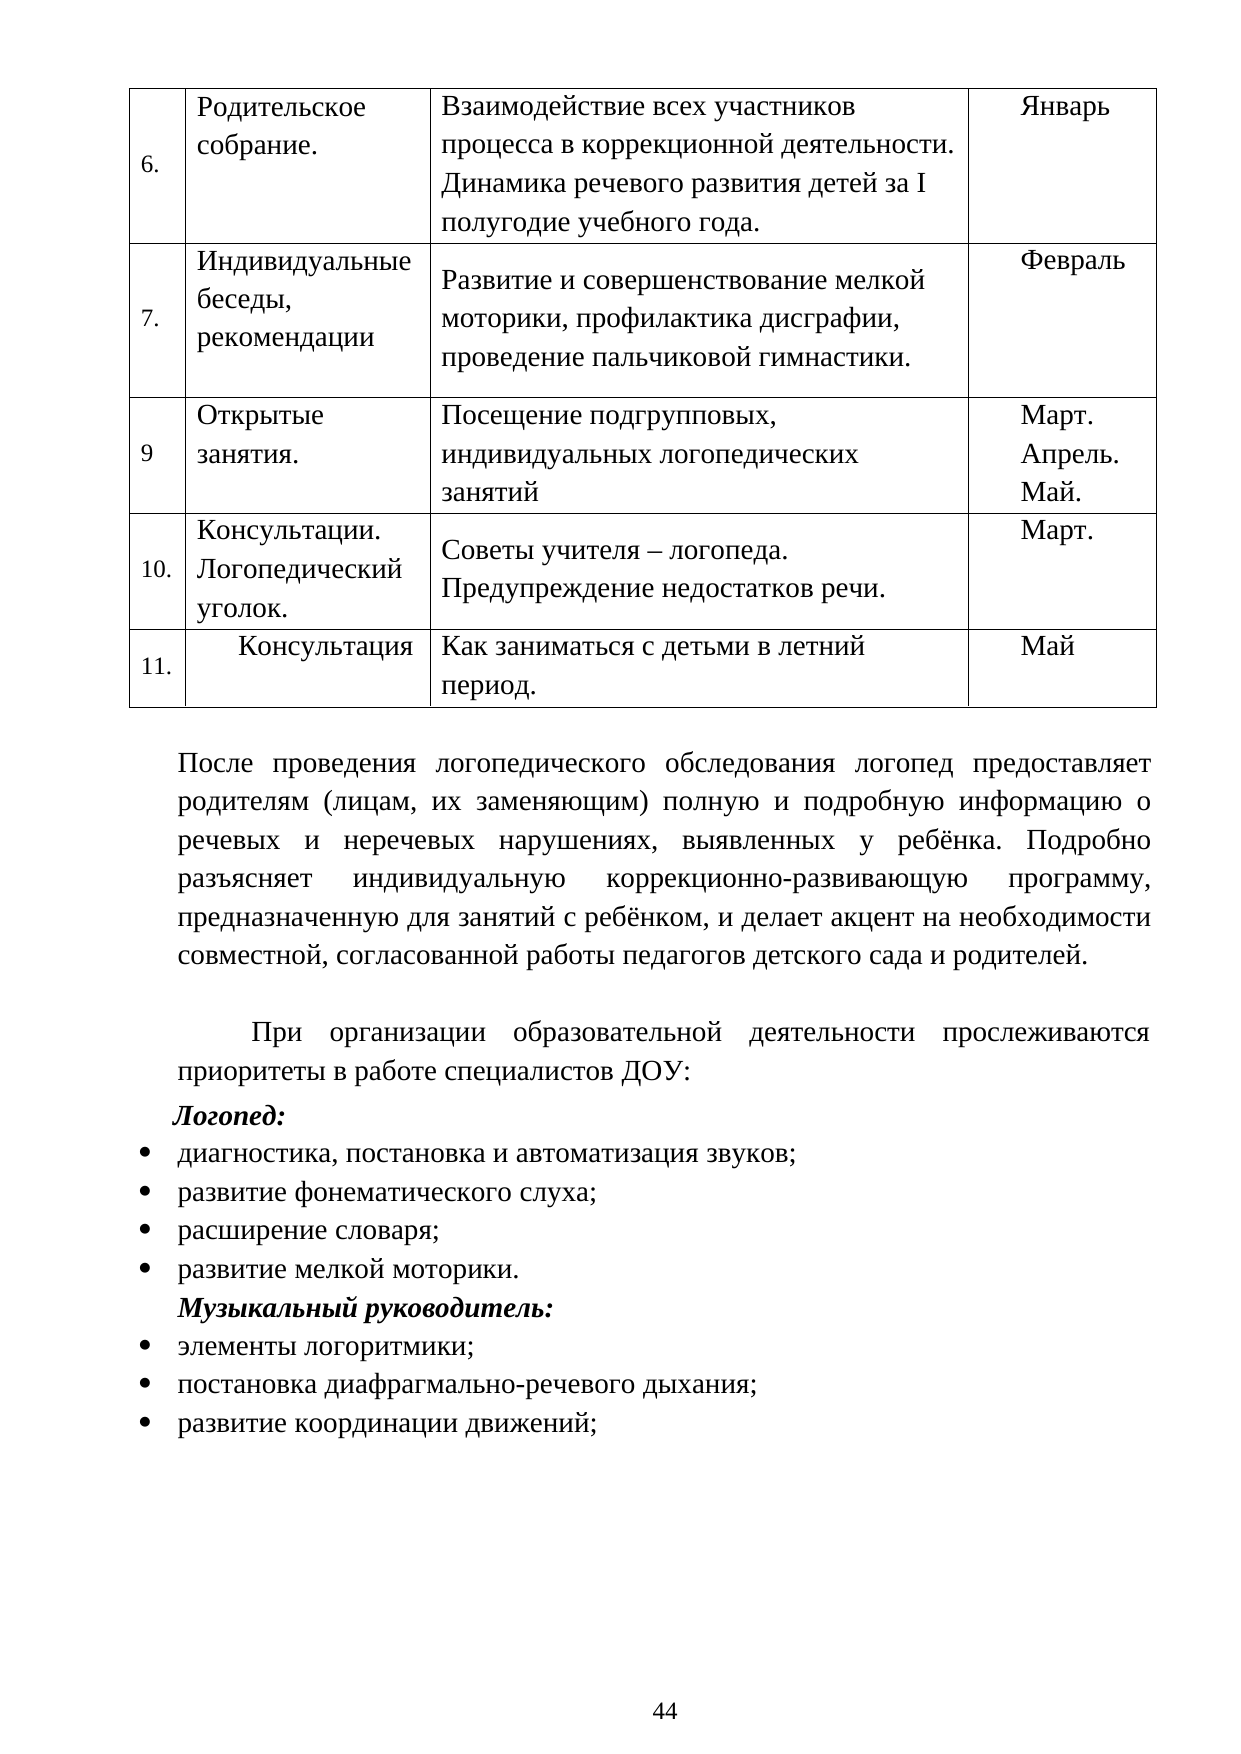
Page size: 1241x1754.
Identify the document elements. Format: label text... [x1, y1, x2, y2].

table_cell Как заниматься с детьми в летний период. [431, 630, 968, 706]
table_header 6. [130, 89, 185, 243]
subtitle Музыкальный руководитель: [177, 1290, 1215, 1324]
table_cell 7. [130, 244, 185, 397]
list элементы логоритмики; [140, 1328, 1215, 1362]
text После проведения логопедического обследования логопед предоставляет родителям (лицам, их заменяющим) полную и подробную информацию о речевых и неречевых нарушениях, выявленных у ребёнка. Подробно разъясняет индивидуальную коррекционно-развивающую программу, предназначенную для занятий с ребёнком, и делает акцент на необходимости совместной, согласованной работы педагогов детского сада и родителей. [177, 745, 1152, 971]
table_header Январь [969, 89, 1156, 243]
table_cell Открытые занятия. [186, 398, 430, 513]
list развитие мелкой моторики. [140, 1251, 1215, 1285]
table_cell Индивидуальные беседы, рекомендации [186, 244, 430, 397]
table_cell Май [969, 630, 1156, 706]
subtitle Логопед: [129, 1098, 1215, 1131]
list расширение словаря; [140, 1212, 1215, 1246]
list постановка диафрагмально-речевого дыхания; [140, 1367, 1215, 1400]
table_cell Консультация [186, 630, 430, 706]
table_cell Март. [969, 514, 1156, 629]
table_header Родительское собрание. [186, 89, 430, 243]
list развитие координации движений; [140, 1405, 1215, 1439]
text При организации образовательной деятельности прослеживаются приоритеты в работе специалистов ДОУ: [177, 1014, 1151, 1087]
list развитие фонематического слуха; [140, 1174, 1215, 1208]
list диагностика, постановка и автоматизация звуков; [140, 1135, 1215, 1169]
table_cell Посещение подгрупповых, индивидуальных логопедических занятий [431, 398, 968, 513]
table_cell 10. [130, 514, 185, 629]
table_cell 11. [130, 630, 185, 706]
table_cell 9 [130, 398, 185, 513]
table_header Взаимодействие всех участников процесса в коррекционной деятельности. Динамика речевого развития детей за I полугодие учебного года. [431, 89, 968, 243]
table_cell Советы учителя – логопеда. Предупреждение недостатков речи. [431, 514, 968, 629]
table_cell Консультации. Логопедический уголок. [186, 514, 430, 629]
table_cell Март. Апрель. Май. [969, 398, 1156, 513]
table_cell Февраль [969, 244, 1156, 397]
table_cell Развитие и совершенствование мелкой моторики, профилактика дисграфии, проведение пальчиковой гимнастики. [431, 244, 968, 397]
